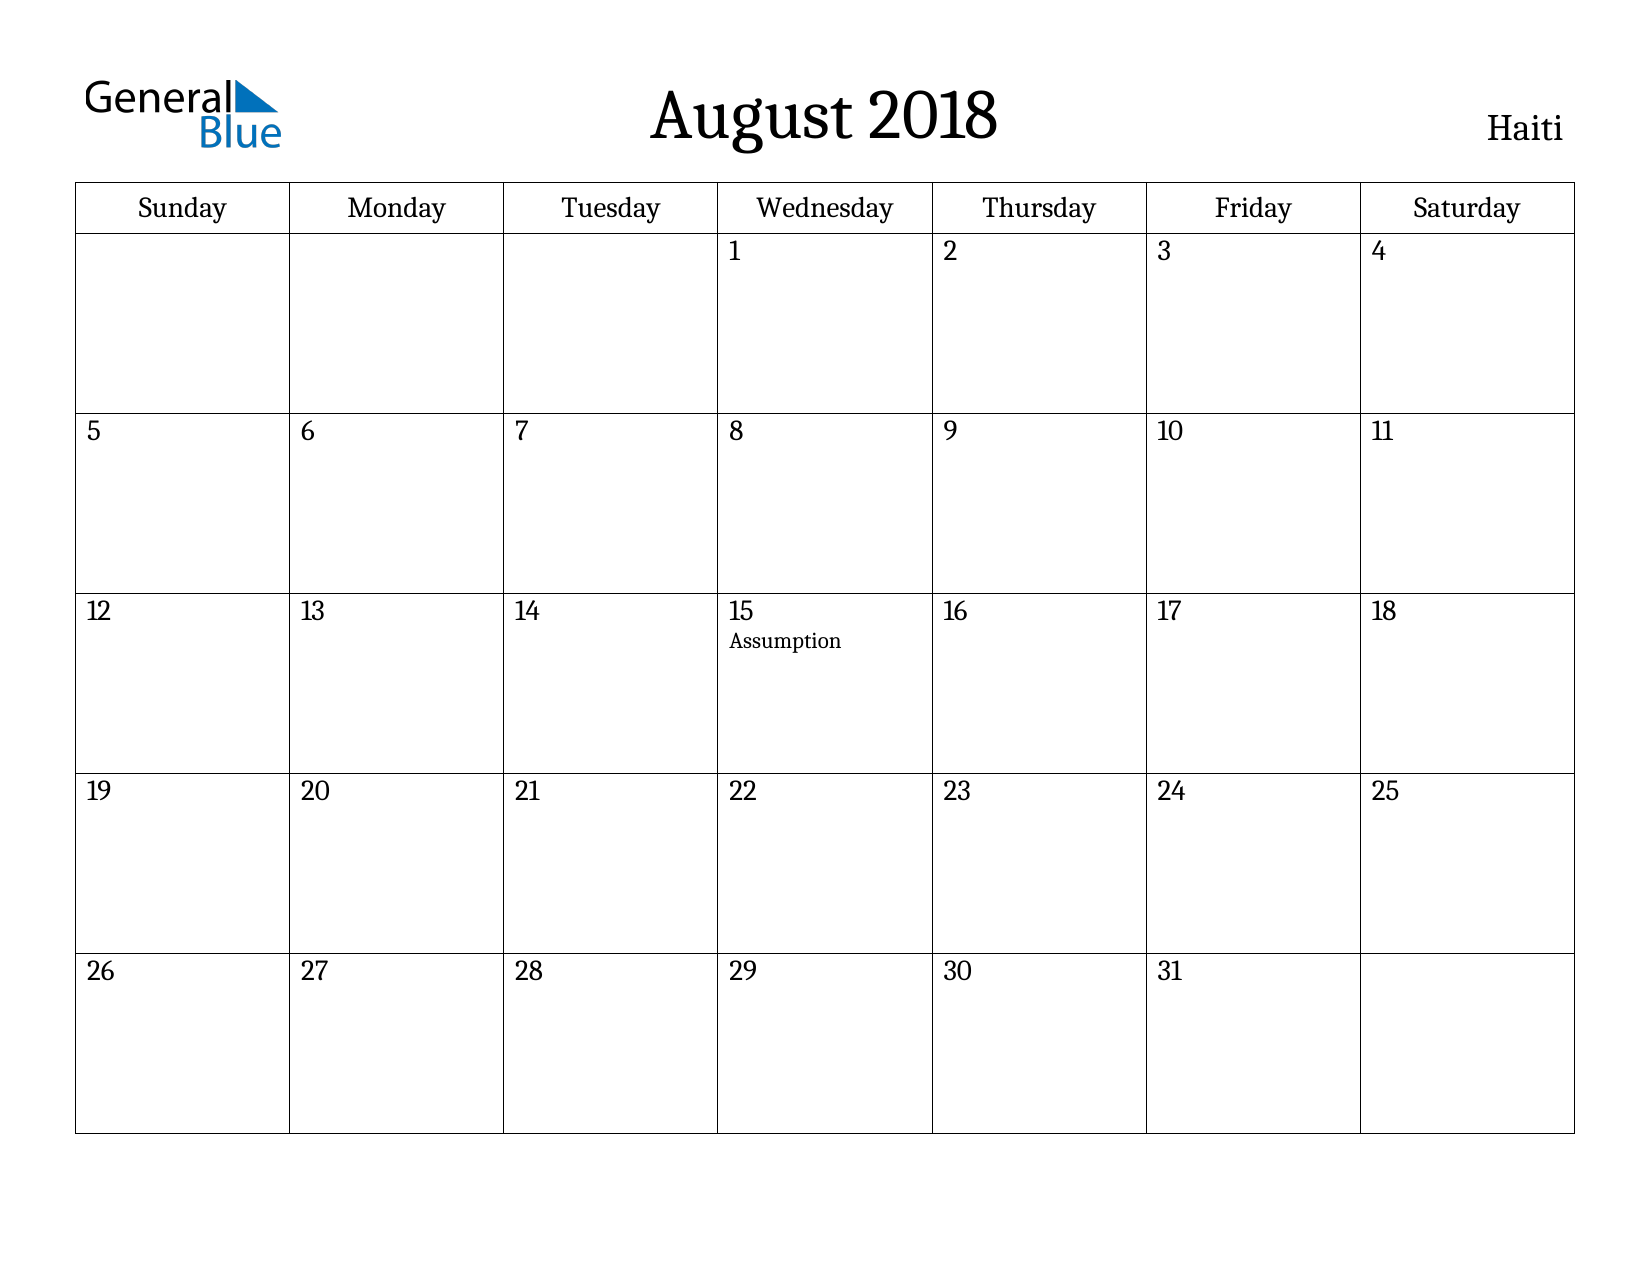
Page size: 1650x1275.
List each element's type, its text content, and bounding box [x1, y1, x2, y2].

table_cell [1147, 627, 1360, 773]
table_cell [504, 267, 717, 413]
table_cell [76, 234, 289, 267]
table_cell 24 [1147, 774, 1360, 807]
table_cell 2 [933, 234, 1146, 267]
table_cell [504, 627, 717, 773]
table_cell [1361, 448, 1574, 593]
table_cell [1147, 808, 1360, 953]
table_cell 22 [718, 774, 932, 807]
table_cell [1361, 954, 1574, 987]
table_cell [76, 448, 289, 593]
table_cell Sunday [76, 183, 289, 233]
table_cell 27 [290, 954, 503, 987]
table_cell [1361, 627, 1574, 773]
table_cell Assumption [718, 627, 932, 773]
table_cell 13 [290, 594, 503, 627]
table_cell 28 [504, 954, 717, 987]
table_cell 23 [933, 774, 1146, 807]
table_cell Wednesday [718, 183, 932, 233]
table_cell [933, 267, 1146, 413]
table_cell [1361, 808, 1574, 953]
table_cell [933, 448, 1146, 593]
table_cell 20 [290, 774, 503, 807]
table_cell Friday [1147, 183, 1360, 233]
table_cell 26 [76, 954, 289, 987]
table_header August 2018 [504, 75, 1146, 182]
table_cell 8 [718, 414, 932, 447]
table_cell [290, 234, 503, 267]
table_cell [290, 448, 503, 593]
table_cell [76, 267, 289, 413]
table_cell [1361, 988, 1574, 1133]
table_cell 19 [76, 774, 289, 807]
table_cell 9 [933, 414, 1146, 447]
table_cell Tuesday [504, 183, 717, 233]
table_cell [290, 988, 503, 1133]
table_cell [718, 808, 932, 953]
table_cell [76, 988, 289, 1133]
table_header Haiti [1146, 75, 1574, 182]
table_cell [504, 448, 717, 593]
table_cell 14 [504, 594, 717, 627]
table_cell 17 [1147, 594, 1360, 627]
table_cell [718, 448, 932, 593]
table_cell 29 [718, 954, 932, 987]
table_header [76, 75, 503, 182]
table_cell [933, 988, 1146, 1133]
table_cell 7 [504, 414, 717, 447]
table_cell [76, 808, 289, 953]
table_cell [1147, 448, 1360, 593]
table_cell [718, 988, 932, 1133]
table_cell [290, 267, 503, 413]
table_cell 18 [1361, 594, 1574, 627]
table_cell [1147, 988, 1360, 1133]
table_cell 1 [718, 234, 932, 267]
table_cell 12 [76, 594, 289, 627]
table_cell [504, 988, 717, 1133]
table_cell 4 [1361, 234, 1574, 267]
table_cell [1147, 267, 1360, 413]
table_cell 25 [1361, 774, 1574, 807]
table_cell Thursday [933, 183, 1146, 233]
picture [86, 80, 281, 148]
table_cell [290, 808, 503, 953]
table_cell [290, 627, 503, 773]
table_cell Monday [290, 183, 503, 233]
table_cell 31 [1147, 954, 1360, 987]
table_cell 16 [933, 594, 1146, 627]
table_cell [933, 627, 1146, 773]
table_cell 21 [504, 774, 717, 807]
table_cell 3 [1147, 234, 1360, 267]
table_cell [1361, 267, 1574, 413]
table_cell [504, 808, 717, 953]
table_cell Saturday [1361, 183, 1574, 233]
table_cell 30 [933, 954, 1146, 987]
table_cell [718, 267, 932, 413]
table_cell [933, 808, 1146, 953]
table_cell [76, 627, 289, 773]
table_cell 6 [290, 414, 503, 447]
table_cell 5 [76, 414, 289, 447]
table_cell [504, 234, 717, 267]
table_cell 11 [1361, 414, 1574, 447]
table_cell 15 [718, 594, 932, 627]
table_cell 10 [1147, 414, 1360, 447]
